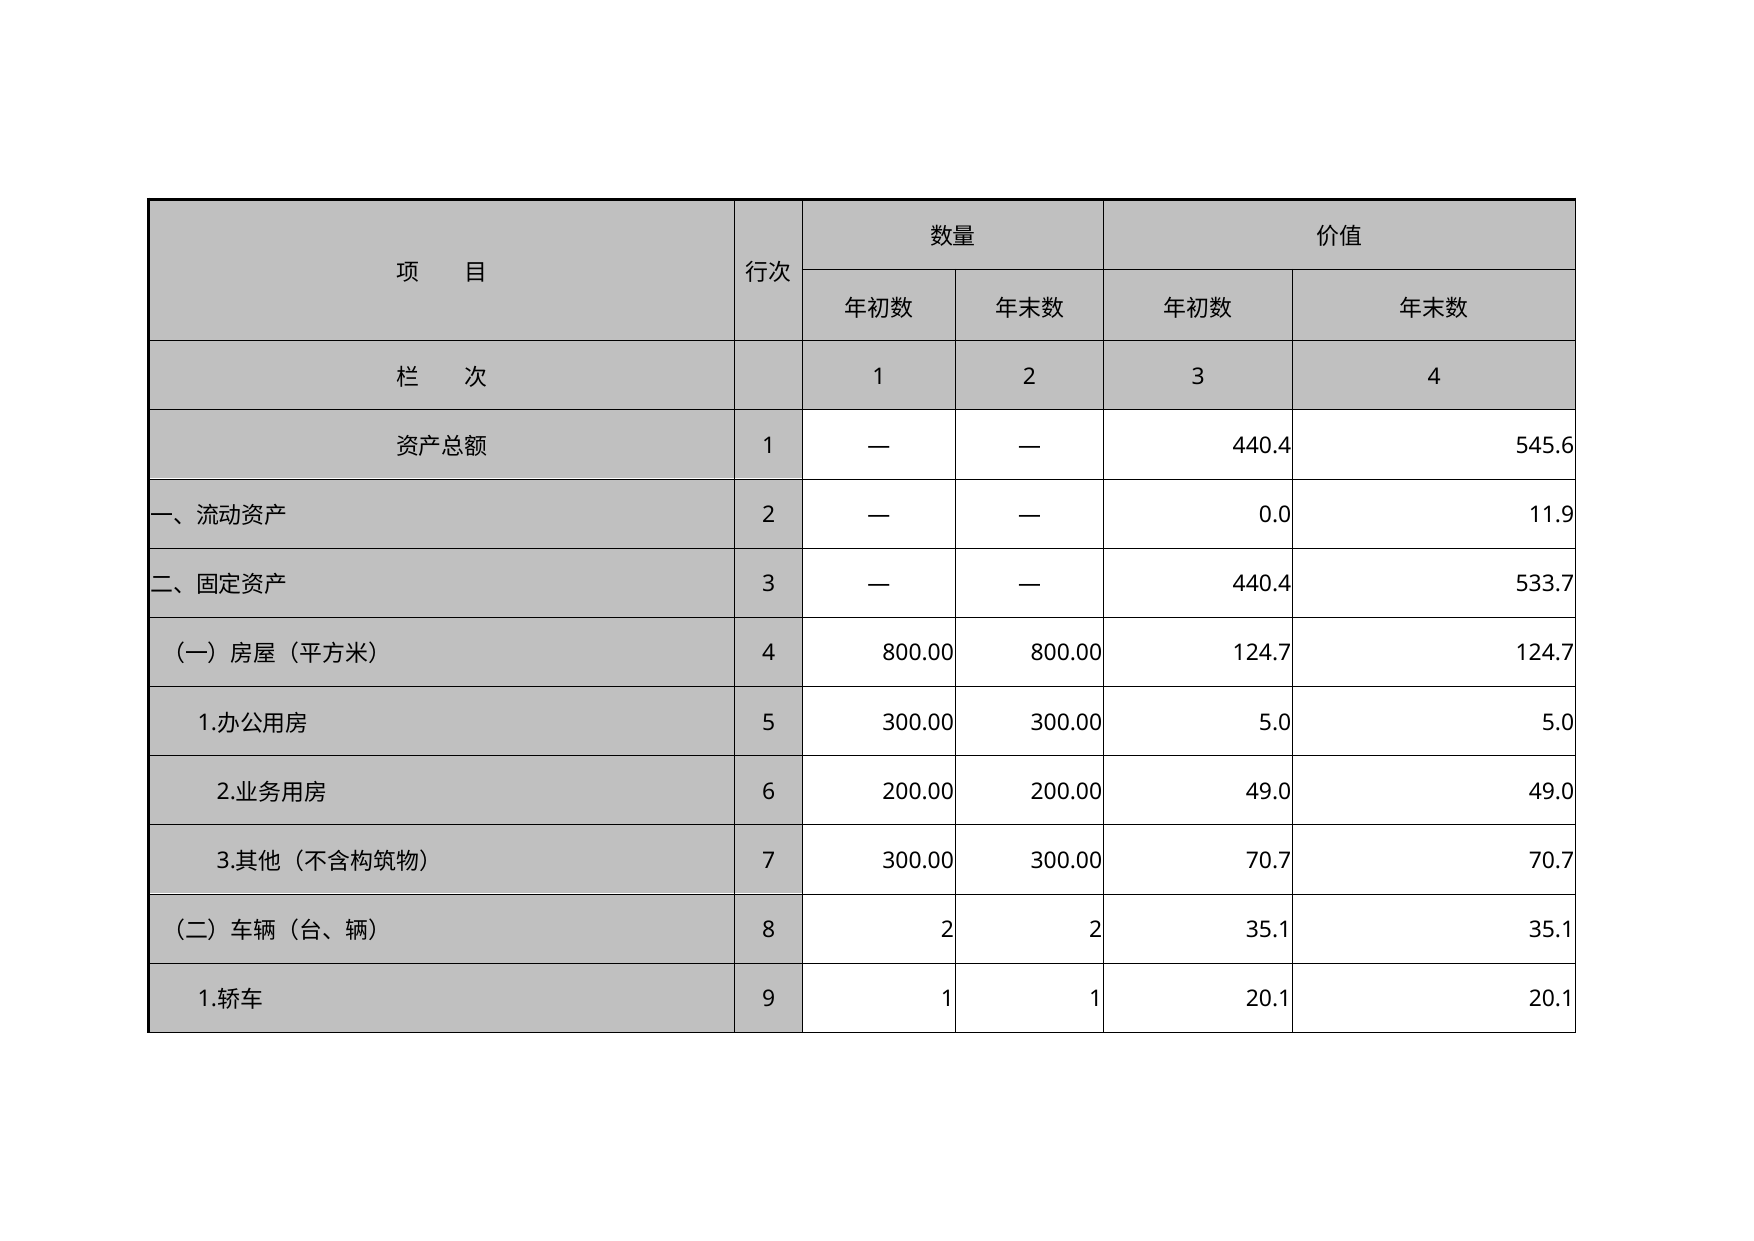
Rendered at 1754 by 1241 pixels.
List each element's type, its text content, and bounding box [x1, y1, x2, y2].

table_cell 项 目 [150, 201, 734, 340]
table_cell 5 [735, 687, 802, 755]
table_cell 1.办公用房 [150, 687, 734, 755]
table_cell 2 [956, 341, 1103, 409]
table_cell 栏 次 [150, 341, 734, 409]
table_cell 7 [735, 825, 802, 893]
table_cell 200.00 [803, 756, 955, 824]
table_cell 300.00 [956, 825, 1103, 893]
table_cell 20.1 [1293, 964, 1575, 1032]
table_cell 300.00 [803, 687, 955, 755]
table_cell 年初数 [1104, 270, 1292, 340]
table_cell 5.0 [1104, 687, 1292, 755]
table_cell 124.7 [1293, 618, 1575, 686]
table_cell 1 [735, 410, 802, 478]
table_cell 49.0 [1293, 756, 1575, 824]
table_cell 2 [803, 895, 955, 963]
table_cell 200.00 [956, 756, 1103, 824]
table_cell （一）房屋（平方米） [150, 618, 734, 686]
table_cell 20.1 [1104, 964, 1292, 1032]
table_cell 35.1 [1104, 895, 1292, 963]
table_cell 资产总额 [150, 410, 734, 478]
table_cell 70.7 [1104, 825, 1292, 893]
table_cell — [956, 549, 1103, 617]
table_cell 3 [735, 549, 802, 617]
table_cell 4 [1293, 341, 1575, 409]
table_cell 1 [803, 964, 955, 1032]
table_cell 年末数 [956, 270, 1103, 340]
table_cell 年末数 [1293, 270, 1575, 340]
table_cell 2 [956, 895, 1103, 963]
table_cell 800.00 [803, 618, 955, 686]
table_cell — [803, 480, 955, 548]
table_cell 数量 [803, 201, 1103, 269]
table_cell 11.9 [1293, 480, 1575, 548]
table_cell — [803, 549, 955, 617]
table_cell 6 [735, 756, 802, 824]
table_cell 545.6 [1293, 410, 1575, 478]
table_cell 300.00 [803, 825, 955, 893]
table_cell 3 [1104, 341, 1292, 409]
table_cell 4 [735, 618, 802, 686]
table_cell 价值 [1104, 201, 1575, 269]
table_cell — [803, 410, 955, 478]
table_cell 年初数 [803, 270, 955, 340]
table_cell [735, 341, 802, 409]
table_cell 8 [735, 895, 802, 963]
table_cell 2 [735, 480, 802, 548]
table_cell 800.00 [956, 618, 1103, 686]
table_cell 3.其他（不含构筑物） [150, 825, 734, 893]
table_cell 一、流动资产 [150, 480, 734, 548]
table_cell 49.0 [1104, 756, 1292, 824]
table_cell 行次 [735, 201, 802, 340]
table_cell — [956, 480, 1103, 548]
table_cell 1 [956, 964, 1103, 1032]
table_cell 2.业务用房 [150, 756, 734, 824]
table_cell 70.7 [1293, 825, 1575, 893]
table_cell （二）车辆（台、辆） [150, 895, 734, 963]
table_cell 440.4 [1104, 410, 1292, 478]
table_cell 300.00 [956, 687, 1103, 755]
table_cell 35.1 [1293, 895, 1575, 963]
table_cell 5.0 [1293, 687, 1575, 755]
table_cell 9 [735, 964, 802, 1032]
table_cell — [956, 410, 1103, 478]
table_cell 124.7 [1104, 618, 1292, 686]
table_cell 440.4 [1104, 549, 1292, 617]
table_cell 二、固定资产 [150, 549, 734, 617]
table_cell 0.0 [1104, 480, 1292, 548]
table_cell 533.7 [1293, 549, 1575, 617]
table_cell 1.轿车 [150, 964, 734, 1032]
table_cell 1 [803, 341, 955, 409]
